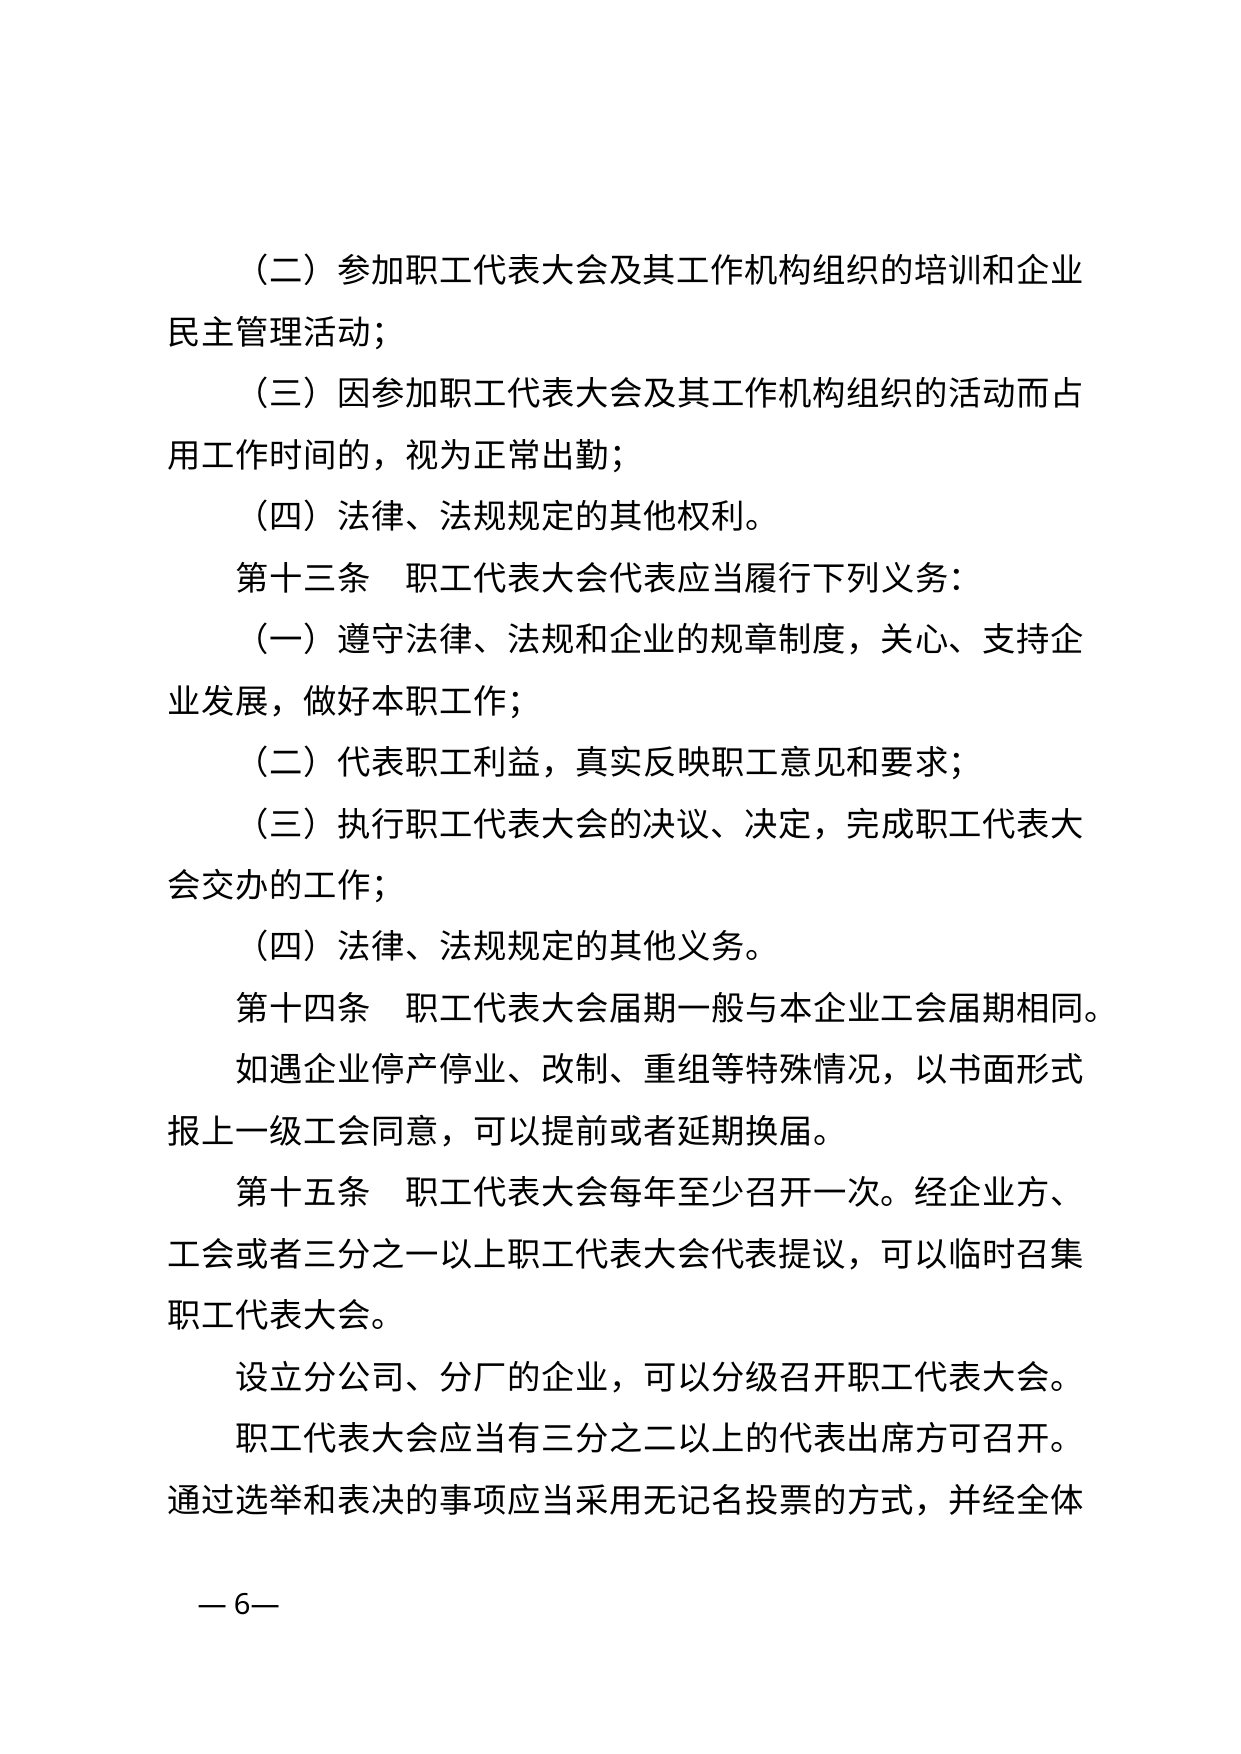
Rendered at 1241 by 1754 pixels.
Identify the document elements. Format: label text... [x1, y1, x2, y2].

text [168, 1405, 1084, 1528]
text 设立分公司、分厂的企业，可以分级召开职工代表大会。 [168, 1344, 1084, 1405]
text （四）法律、法规规定的其他权利。 [168, 483, 1084, 545]
text （一）遵守法律、法规和企业的规章制度，关心、支持企业发展，做好本职工作； [168, 606, 1084, 729]
text （二）代表职工利益，真实反映职工意见和要求； [168, 729, 1084, 791]
text 第十四条 职工代表大会届期一般与本企业工会届期相同。 [168, 975, 1084, 1037]
text 如遇企业停产停业、改制、重组等特殊情况，以书面形式报上一级工会同意，可以提前或者延期换届。 [168, 1037, 1084, 1159]
text 第十三条 职工代表大会代表应当履行下列义务： [168, 545, 1084, 606]
text （三）执行职工代表大会的决议、决定，完成职工代表大会交办的工作； [168, 791, 1084, 914]
text 第十五条 职工代表大会每年至少召开一次。经企业方、工会或者三分之一以上职工代表大会代表提议，可以临时召集职工代表大会。 [168, 1159, 1084, 1344]
text （四）法律、法规规定的其他义务。 [168, 914, 1084, 975]
text （二）参加职工代表大会及其工作机构组织的培训和企业民主管理活动； [168, 238, 1084, 361]
text （三）因参加职工代表大会及其工作机构组织的活动而占用工作时间的，视为正常出勤； [168, 361, 1084, 483]
